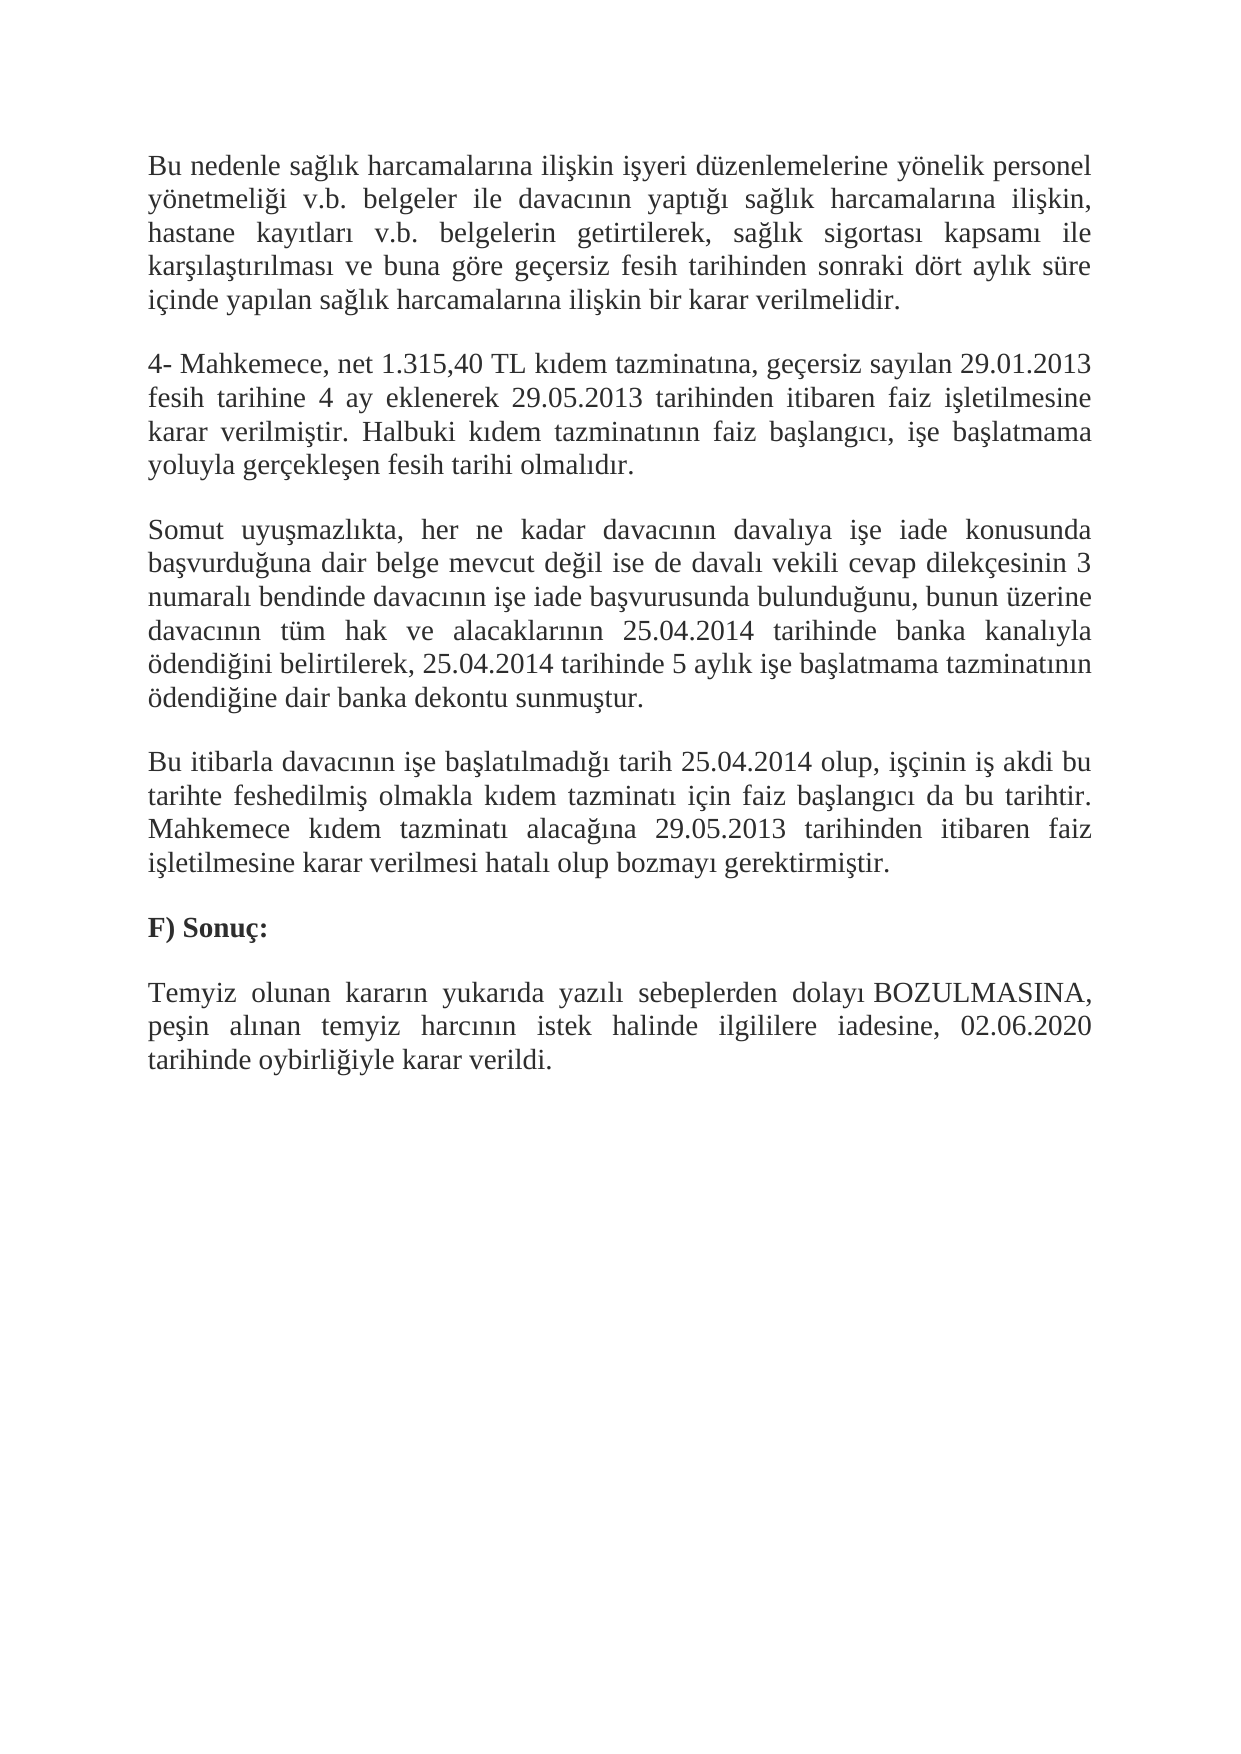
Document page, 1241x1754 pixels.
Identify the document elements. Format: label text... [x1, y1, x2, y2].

text Somut uyuşmazlıkta, her ne kadar davacının davalıya işe iade konusunda başvurduğuna dair belge mevcut değil ise de davalı vekili cevap dilekçesinin 3 numaralı bendinde davacının işe iade başvurusunda bulunduğunu, bunun üzerine davacının tüm hak ve alacaklarının 25.04.2014 tarihinde banka kanalıyla ödendiğini belirtilerek, 25.04.2014 tarihinde 5 aylık işe başlatmama tazminatının ödendiğine dair banka dekontu sunmuştur. [148, 512, 1093, 713]
text Temyiz olunan kararın yukarıda yazılı sebeplerden dolayı BOZULMASINA, peşin alınan temyiz harcının istek halinde ilgililere iadesine, 02.06.2020 tarihinde oybirliğiyle karar verildi. [148, 975, 1093, 1075]
text 4- Mahkemece, net 1.315,40 TL kıdem tazminatına, geçersiz sayılan 29.01.2013 fesih tarihine 4 ay eklenerek 29.05.2013 tarihinden itibaren faiz işletilmesine karar verilmiştir. Halbuki kıdem tazminatının faiz başlangıcı, işe başlatmama yoluyla gerçekleşen fesih tarihi olmalıdır. [148, 347, 1093, 481]
text Bu itibarla davacının işe başlatılmadığı tarih 25.04.2014 olup, işçinin iş akdi bu tarihte feshedilmiş olmakla kıdem tazminatı için faiz başlangıcı da bu tarihtir. Mahkemece kıdem tazminatı alacağına 29.05.2013 tarihinden itibaren faiz işletilmesine karar verilmesi hatalı olup bozmayı gerektirmiştir. [148, 744, 1093, 879]
text Bu nedenle sağlık harcamalarına ilişkin işyeri düzenlemelerine yönelik personel yönetmeliği v.b. belgeler ile davacının yaptığı sağlık harcamalarına ilişkin, hastane kayıtları v.b. belgelerin getirtilerek, sağlık sigortası kapsamı ile karşılaştırılması ve buna göre geçersiz fesih tarihinden sonraki dört aylık süre içinde yapılan sağlık harcamalarına ilişkin bir karar verilmelidir. [148, 148, 1093, 315]
text F) Sonuç: [148, 910, 1093, 943]
